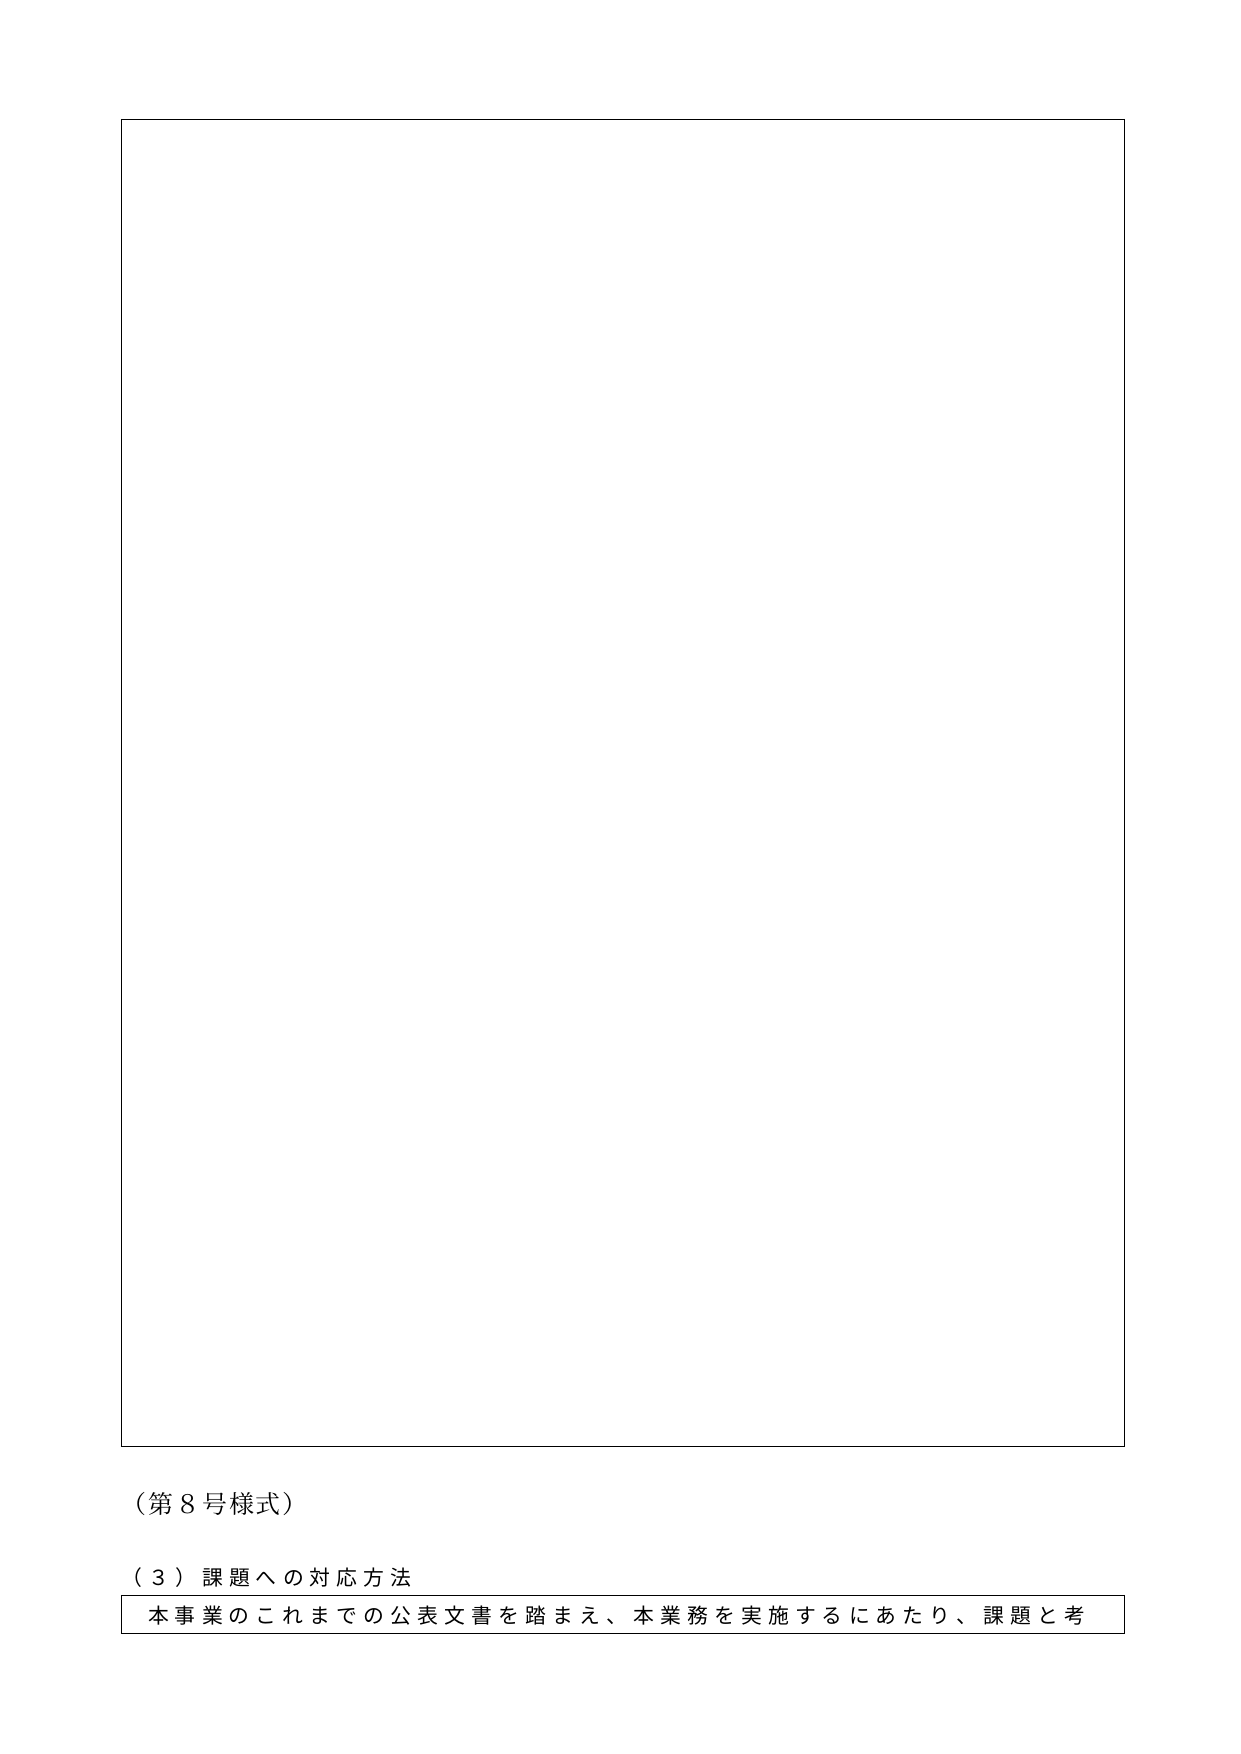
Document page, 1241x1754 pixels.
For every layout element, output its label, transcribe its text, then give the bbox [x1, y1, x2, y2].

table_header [122, 1596, 1124, 1633]
table_cell [122, 120, 1124, 1446]
text （３）課題への対応方法 [121, 1558, 1119, 1595]
text （第８号様式） [121, 1484, 1119, 1521]
